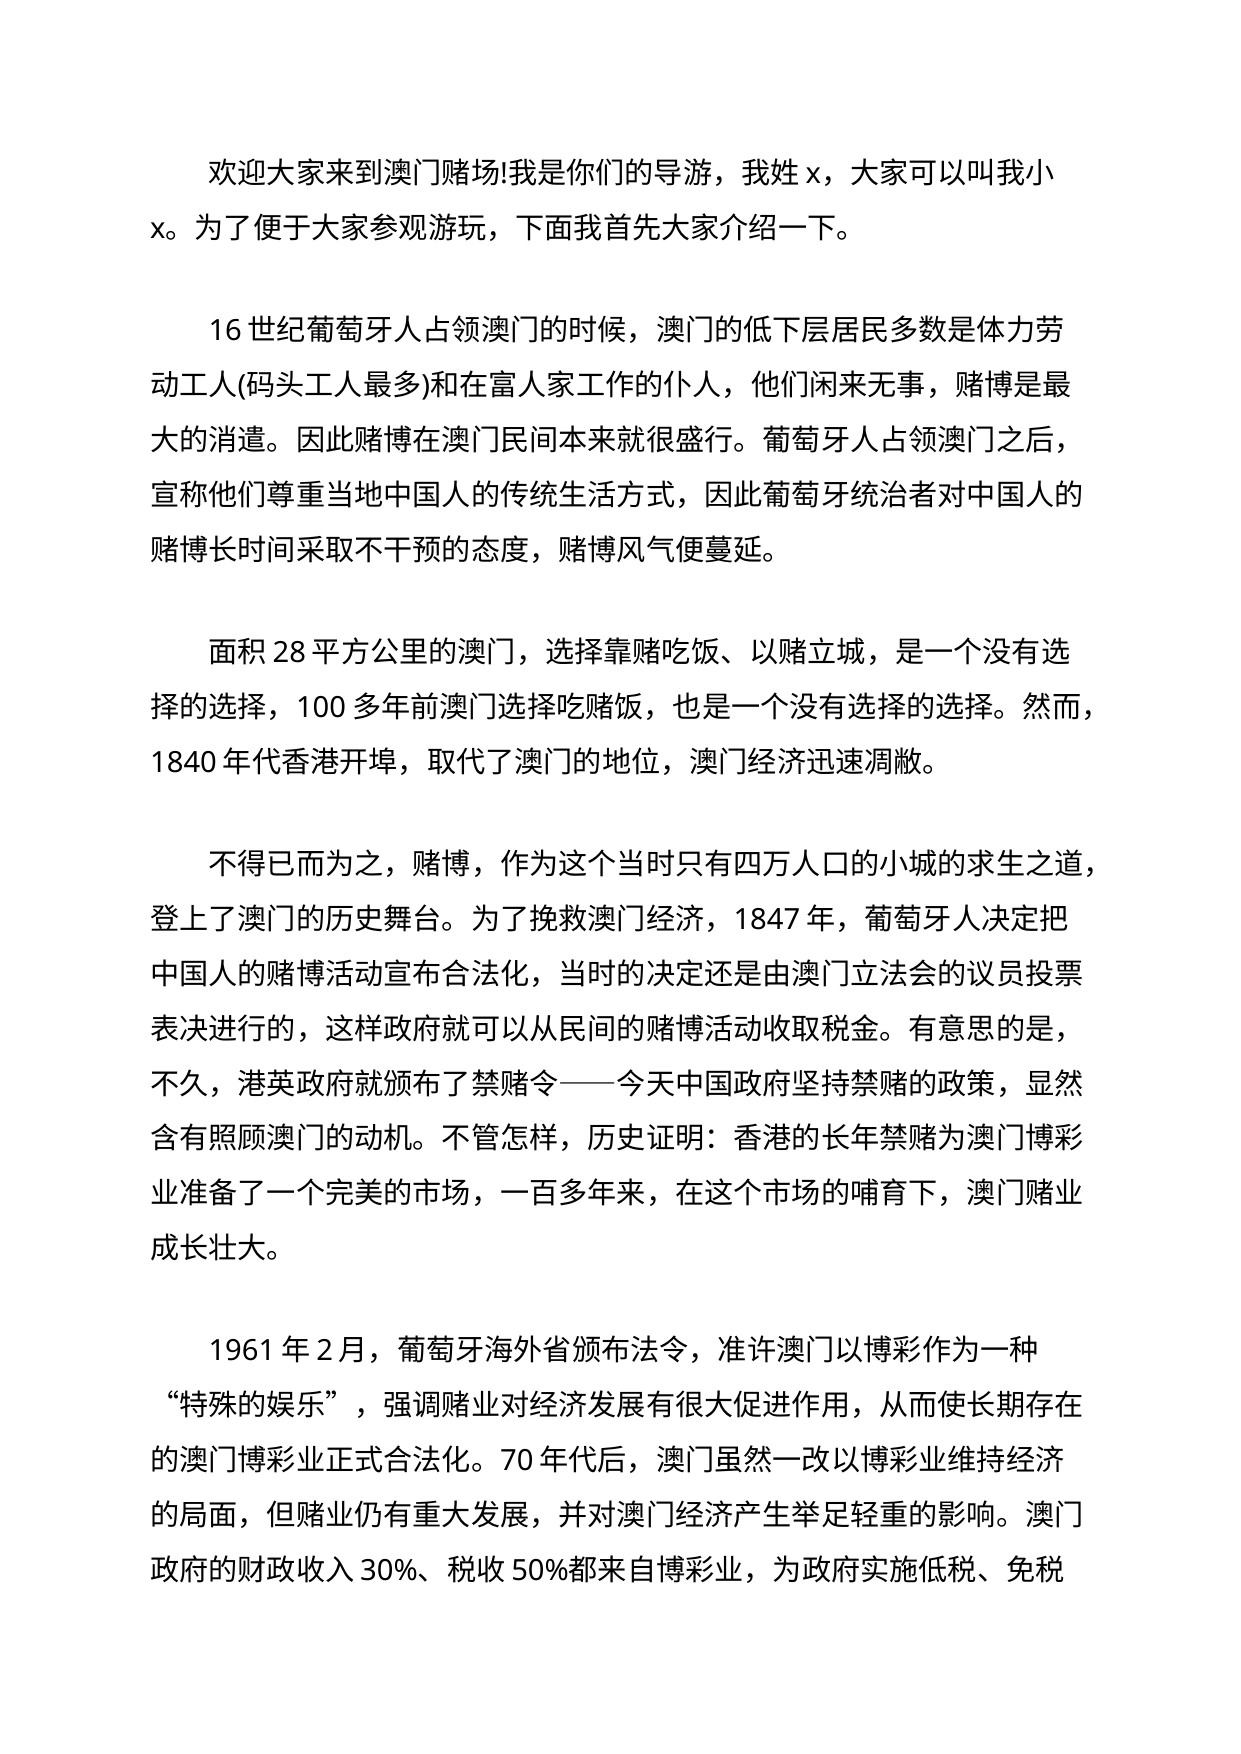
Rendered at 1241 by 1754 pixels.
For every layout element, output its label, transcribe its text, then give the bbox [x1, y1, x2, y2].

text 16世纪葡萄牙人占领澳门的时候，澳门的低下层居民多数是体力劳动工人(码头工人最多)和在富人家工作的仆人，他们闲来无事，赌博是最大的消遣。因此赌博在澳门民间本来就很盛行。葡萄牙人占领澳门之后，宣称他们尊重当地中国人的传统生活方式，因此葡萄牙统治者对中国人的赌博长时间采取不干预的态度，赌博风气便蔓延。 [150, 307, 1090, 569]
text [150, 1327, 1090, 1589]
text 不得已而为之，赌博，作为这个当时只有四万人口的小城的求生之道，登上了澳门的历史舞台。为了挽救澳门经济，1847年，葡萄牙人决定把中国人的赌博活动宣布合法化，当时的决定还是由澳门立法会的议员投票表决进行的，这样政府就可以从民间的赌博活动收取税金。有意思的是，不久，港英政府就颁布了禁赌令——今天中国政府坚持禁赌的政策，显然含有照顾澳门的动机。不管怎样，历史证明：香港的长年禁赌为澳门博彩业准备了一个完美的市场，一百多年来，在这个市场的哺育下，澳门赌业成长壮大。 [150, 841, 1090, 1267]
text 欢迎大家来到澳门赌场!我是你们的导游，我姓x，大家可以叫我小x。为了便于大家参观游玩，下面我首先大家介绍一下。 [150, 150, 1090, 247]
text 面积28平方公里的澳门，选择靠赌吃饭、以赌立城，是一个没有选择的选择，100多年前澳门选择吃赌饭，也是一个没有选择的选择。然而，1840年代香港开埠，取代了澳门的地位，澳门经济迅速凋敝。 [150, 628, 1090, 781]
